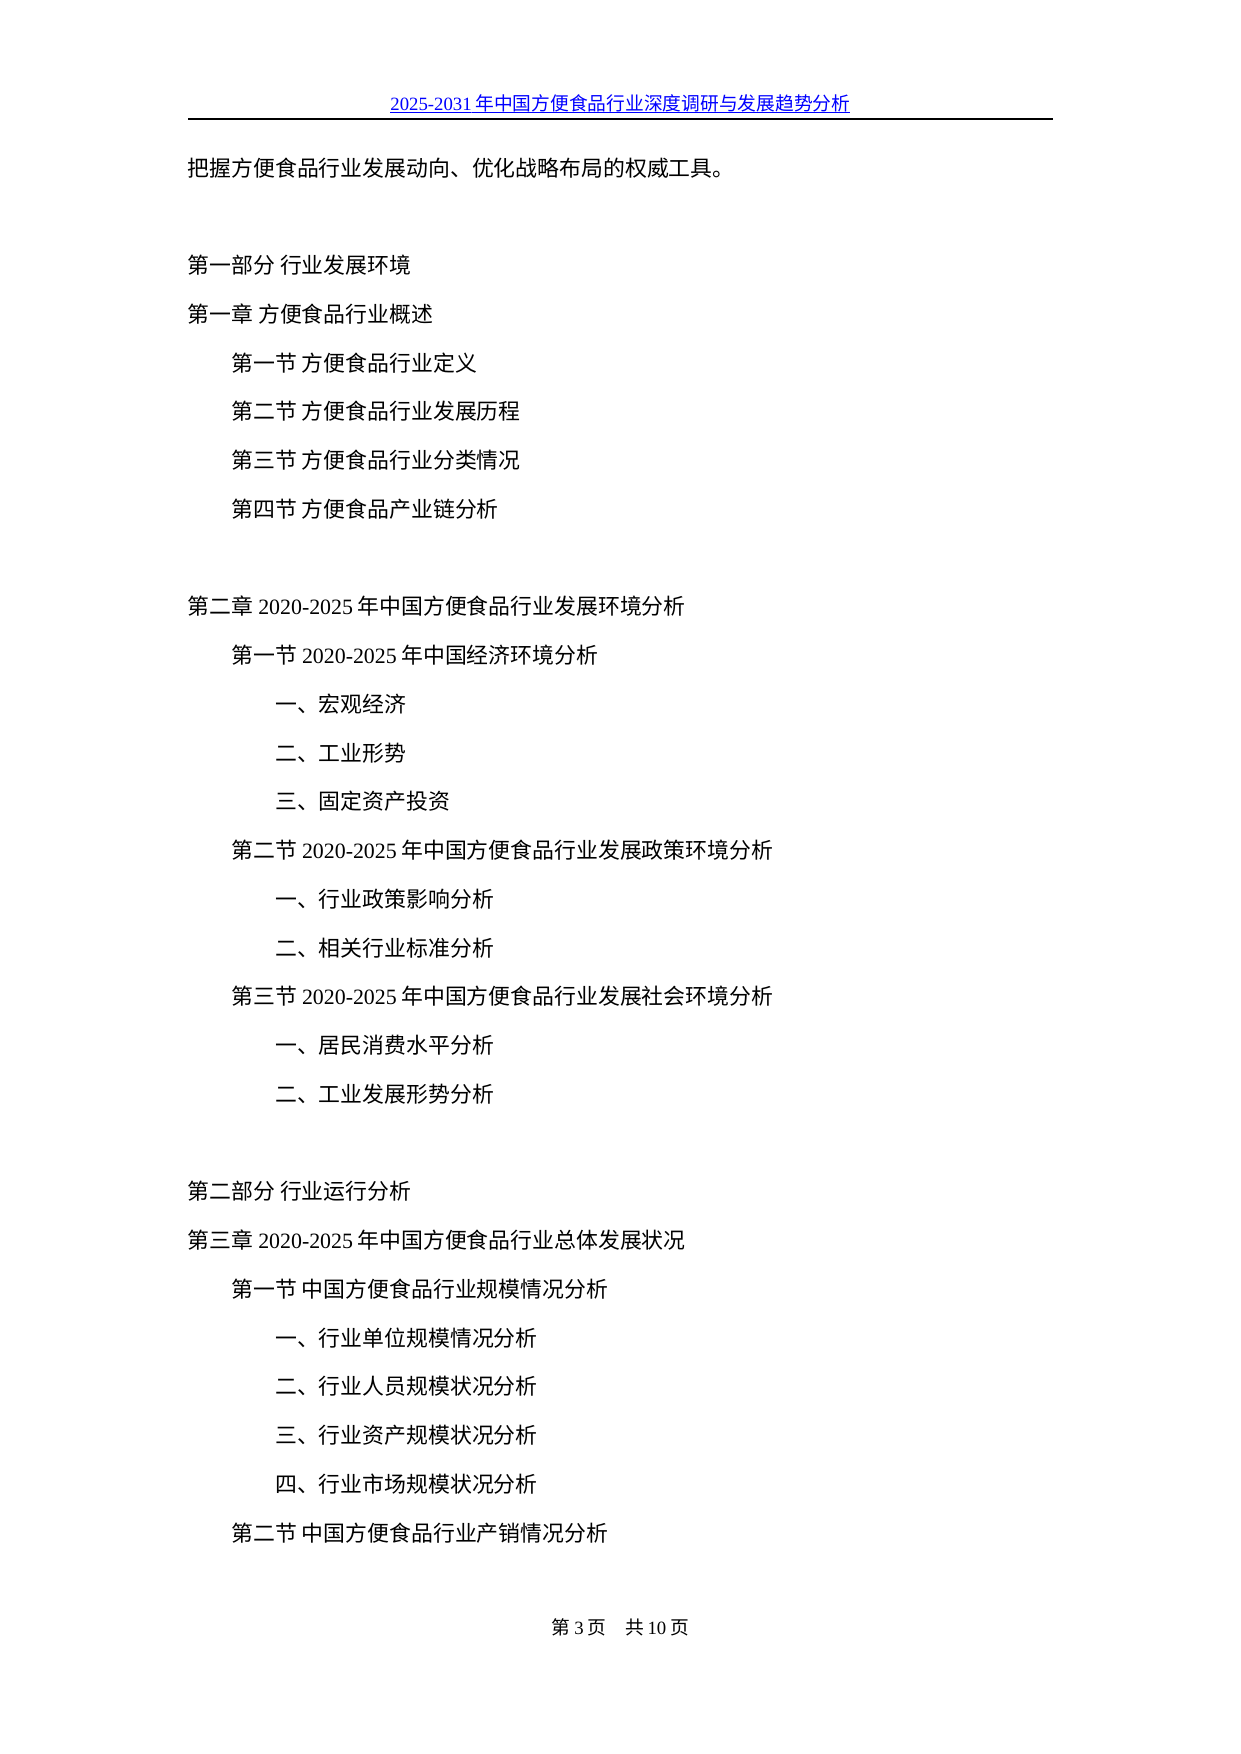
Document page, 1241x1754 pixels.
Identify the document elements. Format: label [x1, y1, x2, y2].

text [187, 150, 1053, 1548]
